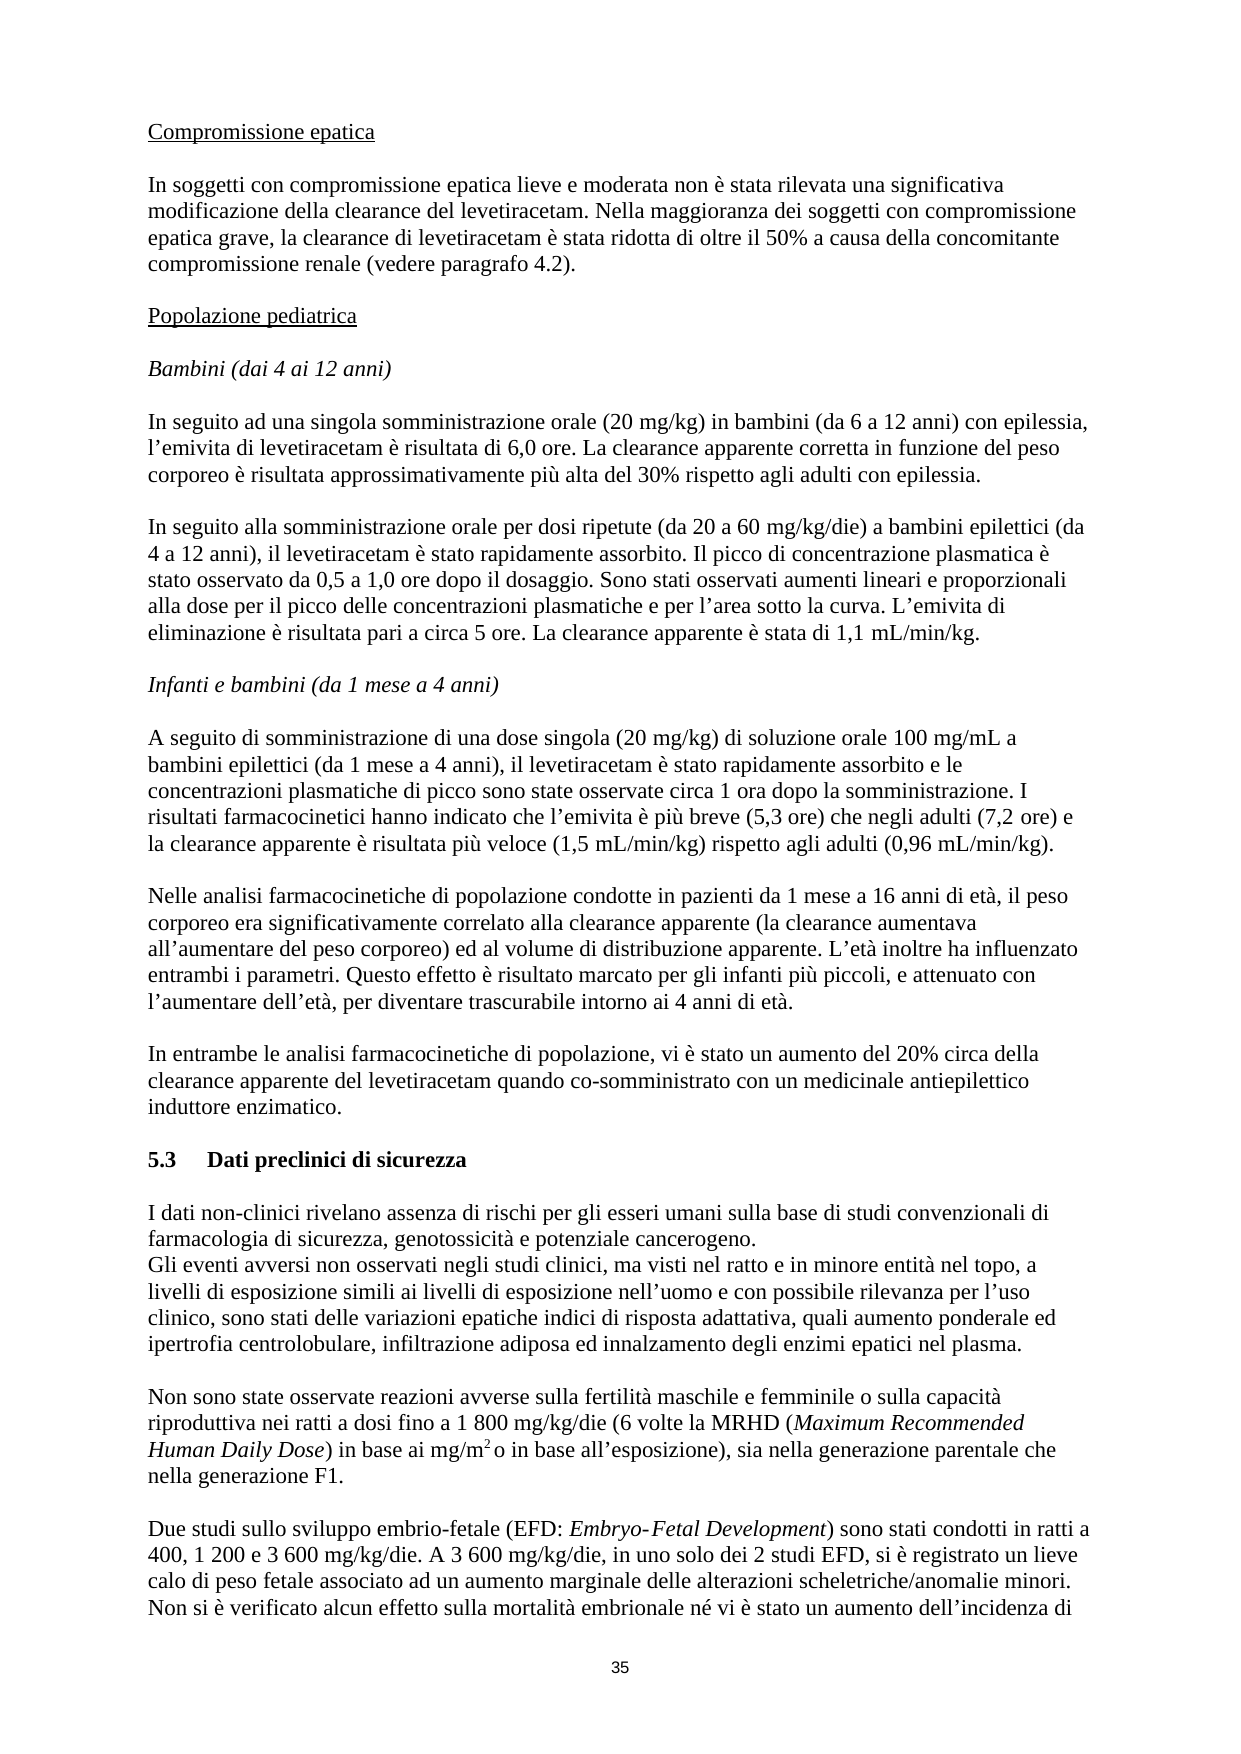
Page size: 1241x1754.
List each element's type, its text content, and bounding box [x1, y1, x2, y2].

text 5.3 Dati preclinici di sicurezza [148, 1146, 1092, 1172]
text Nelle analisi farmacocinetiche di popolazione condotte in pazienti da 1 mese a 16 anni di età, il peso corporeo era significativamente correlato alla clearance apparente (la clearance aumentava all’aumentare del peso corporeo) ed al volume di distribuzione apparente. L’età inoltre ha influenzato entrambi i parametri. Questo effetto è risultato marcato per gli infanti più piccoli, e attenuato con l’aumentare dell’età, per diventare trascurabile intorno ai 4 anni di età. [148, 882, 1092, 1014]
text In soggetti con compromissione epatica lieve e moderata non è stata rilevata una significativa modificazione della clearance del levetiracetam. Nella maggioranza dei soggetti con compromissione epatica grave, la clearance di levetiracetam è stata ridotta di oltre il 50% a causa della concomitante compromissione renale (vedere paragrafo 4.2). [148, 171, 1092, 276]
text In seguito alla somministrazione orale per dosi ripetute (da 20 a 60 mg/kg/die) a bambini epilettici (da 4 a 12 anni), il levetiracetam è stato rapidamente assorbito. Il picco di concentrazione plasmatica è stato osservato da 0,5 a 1,0 ore dopo il dosaggio. Sono stati osservati aumenti lineari e proporzionali alla dose per il picco delle concentrazioni plasmatiche e per l’area sotto la curva. L’emivita di eliminazione è risultata pari a circa 5 ore. La clearance apparente è stata di 1,1 mL/min/kg. [148, 513, 1092, 645]
text A seguito di somministrazione di una dose singola (20 mg/kg) di soluzione orale 100 mg/mL a bambini epilettici (da 1 mese a 4 anni), il levetiracetam è stato rapidamente assorbito e le concentrazioni plasmatiche di picco sono state osservate circa 1 ora dopo la somministrazione. I risultati farmacocinetici hanno indicato che l’emivita è più breve (5,3 ore) che negli adulti (7,2 ore) e la clearance apparente è risultata più veloce (1,5 mL/min/kg) rispetto agli adulti (0,96 mL/min/kg). [148, 724, 1092, 856]
text Bambini (dai 4 ai 12 anni) [148, 355, 1092, 382]
text I dati non-clinici rivelano assenza di rischi per gli esseri umani sulla base di studi convenzionali di farmacologia di sicurezza, genotossicità e potenziale cancerogeno. [148, 1199, 1092, 1251]
text Infanti e bambini (da 1 mese a 4 anni) [148, 672, 1092, 698]
text In seguito ad una singola somministrazione orale (20 mg/kg) in bambini (da 6 a 12 anni) con epilessia, l’emivita di levetiracetam è risultata di 6,0 ore. La clearance apparente corretta in funzione del peso corporeo è risultata approssimativamente più alta del 30% rispetto agli adulti con epilessia. [148, 408, 1092, 487]
text Compromissione epatica [148, 118, 1092, 144]
text In entrambe le analisi farmacocinetiche di popolazione, vi è stato un aumento del 20% circa della clearance apparente del levetiracetam quando co-somministrato con un medicinale antiepilettico induttore enzimatico. [148, 1041, 1092, 1119]
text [148, 1515, 1092, 1620]
text Popolazione pediatrica [148, 303, 1092, 329]
text Non sono state osservate reazioni avverse sulla fertilità maschile e femminile o sulla capacità riproduttiva nei ratti a dosi fino a 1 800 mg/kg/die (6 volte la MRHD (Maximum Recommended Human Daily Dose) in base ai mg/m2 o in base all’esposizione), sia nella generazione parentale che nella generazione F1. [148, 1383, 1092, 1488]
text Gli eventi avversi non osservati negli studi clinici, ma visti nel ratto e in minore entità nel topo, a livelli di esposizione simili ai livelli di esposizione nell’uomo e con possibile rilevanza per l’uso clinico, sono stati delle variazioni epatiche indici di risposta adattativa, quali aumento ponderale ed ipertrofia centrolobulare, infiltrazione adiposa ed innalzamento degli enzimi epatici nel plasma. [148, 1251, 1092, 1357]
